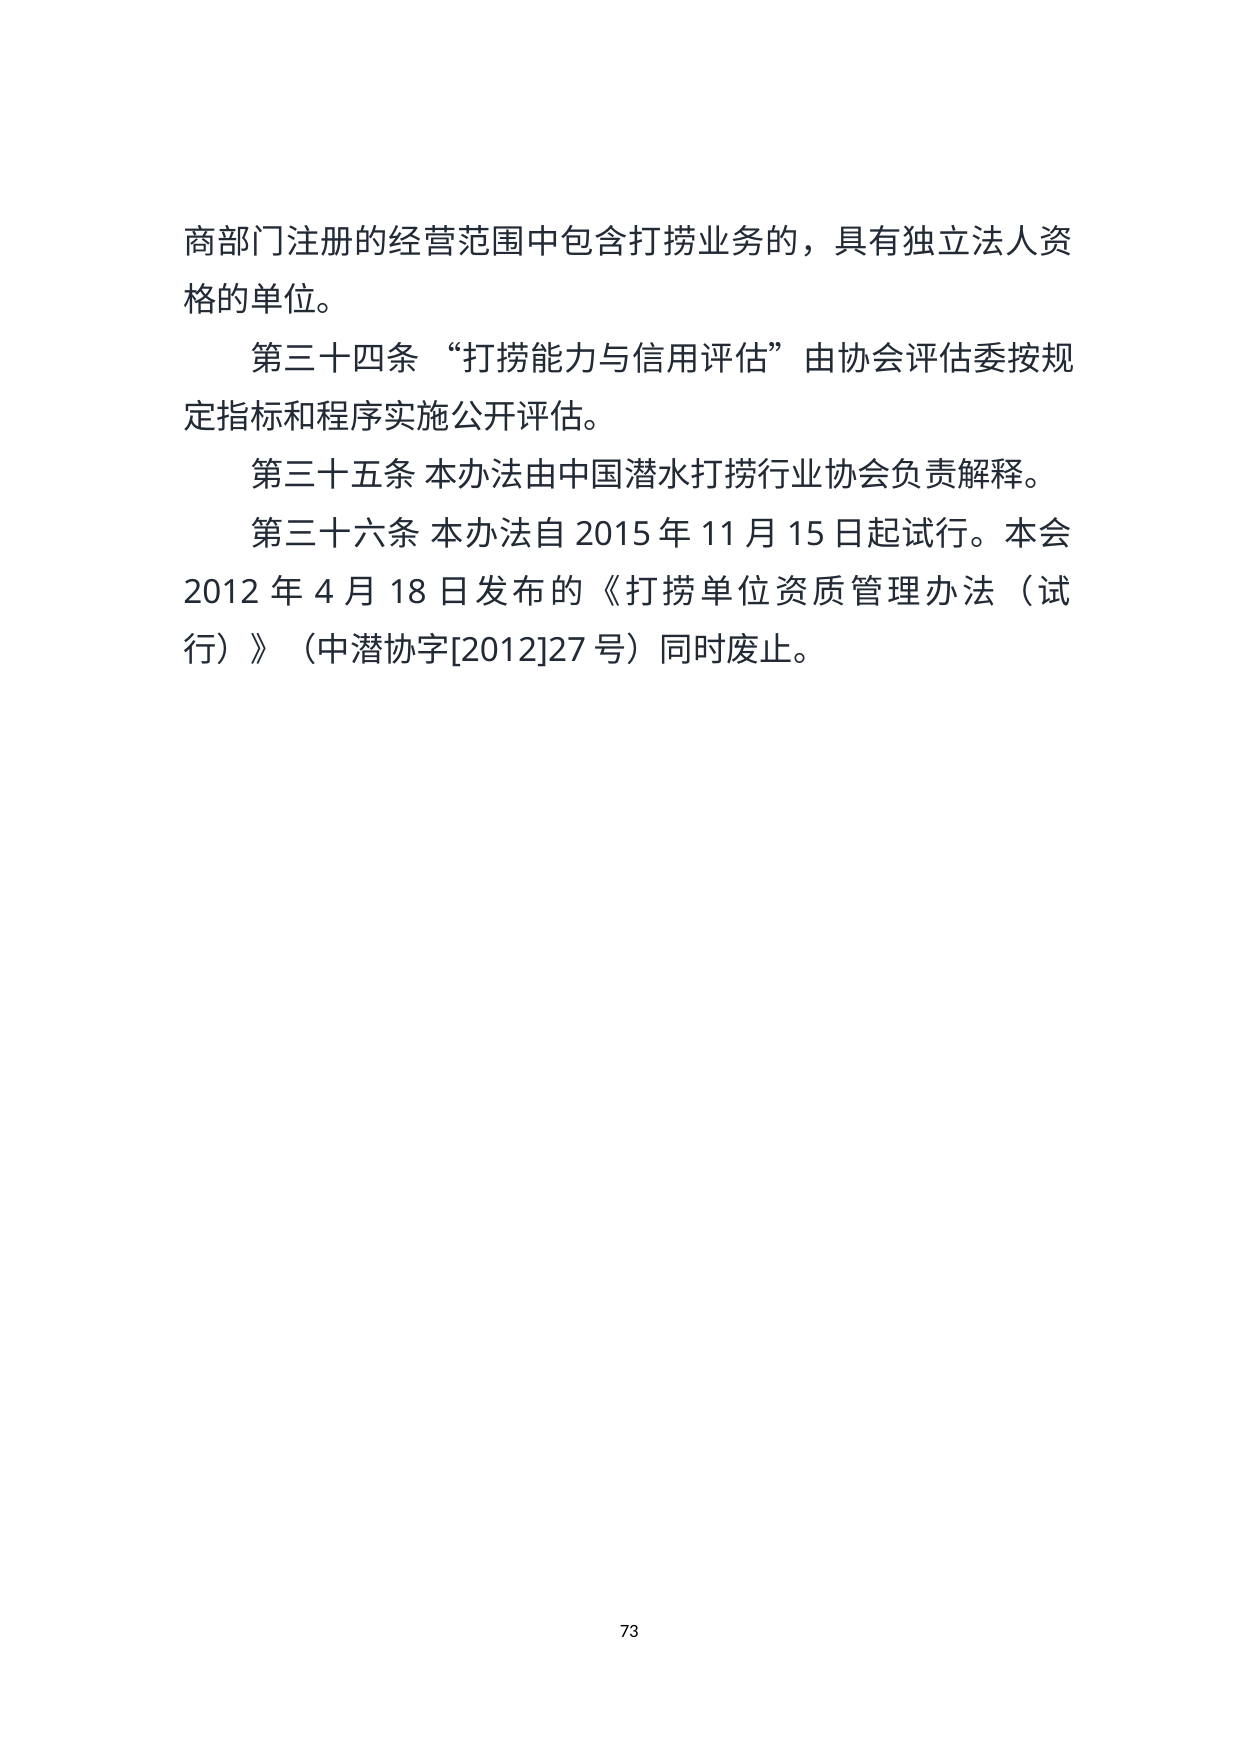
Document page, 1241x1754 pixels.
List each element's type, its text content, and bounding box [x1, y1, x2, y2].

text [183, 207, 1075, 323]
text 第三十四条 “打捞能力与信用评估”由协会评估委按规定指标和程序实施公开评估。 [183, 323, 1075, 440]
text 第三十六条 本办法自2015年11月15日起试行。本会2012年4月18日发布的《打捞单位资质管理办法（试行）》（中潜协字[2012]27号）同时废止。 [183, 498, 1073, 673]
text 第三十五条 本办法由中国潜水打捞行业协会负责解释。 [183, 440, 1075, 498]
